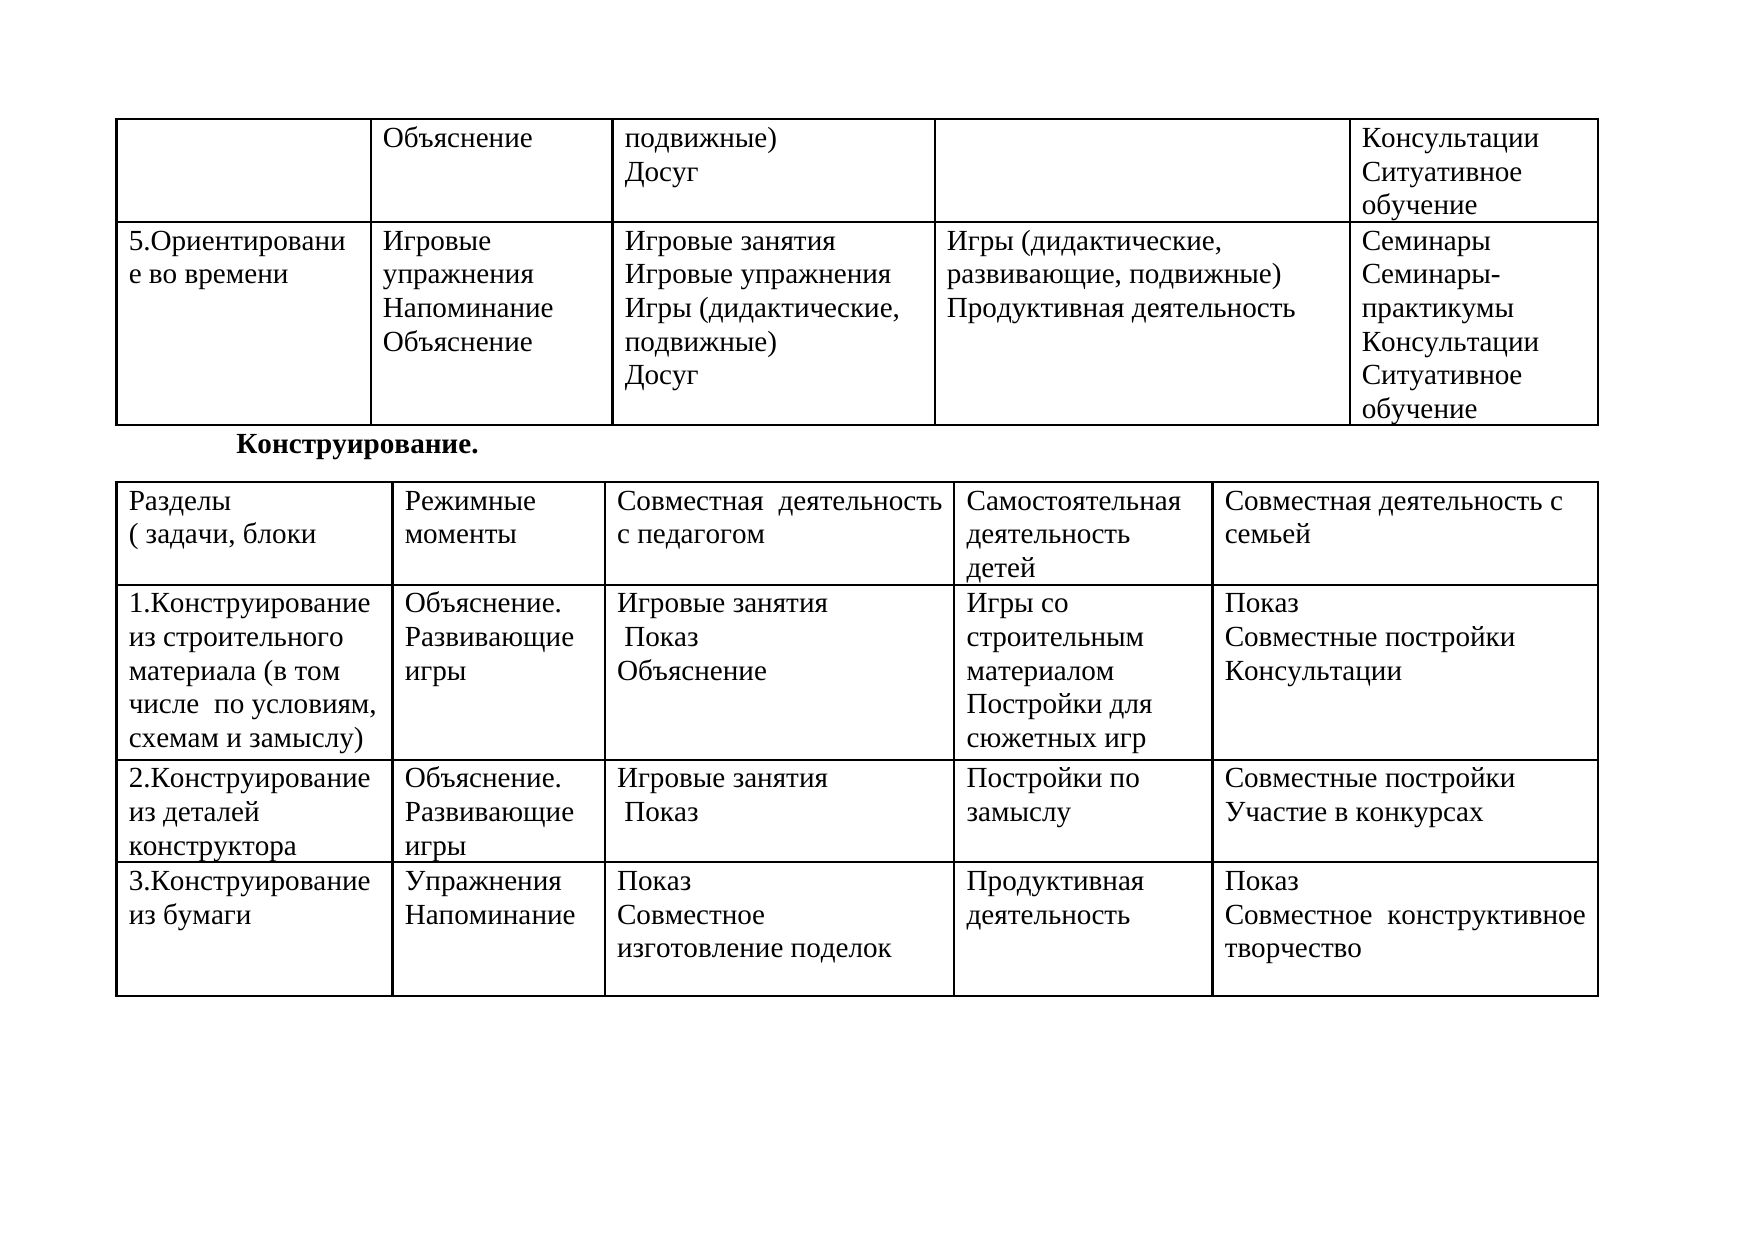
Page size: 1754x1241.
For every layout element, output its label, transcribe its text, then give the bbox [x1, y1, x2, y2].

table_cell 1.Конструирование из строительного материала (в том числе по условиям, схемам и замыслу) [118, 586, 391, 758]
table_cell Игровые занятия Показ Объяснение [606, 586, 953, 758]
table_cell 2.Конструирование из деталей конструктора [118, 761, 391, 861]
table_header Совместная деятельность с семьей [1214, 483, 1597, 583]
table_cell Игровые упражнения Напоминание Объяснение [372, 223, 611, 424]
table_cell Игровые занятия Показ [606, 761, 953, 861]
table_header Самостоятельная деятельность детей [955, 483, 1211, 583]
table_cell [614, 120, 934, 221]
table_header Совместная деятельность с педагогом [606, 483, 953, 583]
table_cell Совместные постройки Участие в конкурсах [1214, 761, 1597, 861]
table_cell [955, 863, 1211, 994]
table_cell Объяснение. Развивающие игры [394, 586, 604, 758]
table_cell Показ Совместное конструктивное творчество [1214, 863, 1597, 994]
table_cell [606, 863, 953, 994]
table_cell Показ Совместные постройки Консультации [1214, 586, 1597, 758]
table_cell Объяснение. Развивающие игры [394, 761, 604, 861]
table_cell Семинары Семинары-практикумы Консультации Ситуативное обучение [1351, 223, 1597, 424]
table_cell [936, 120, 1349, 221]
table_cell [394, 863, 604, 994]
table_cell 5.Ориентирование во времени [118, 223, 370, 424]
table_cell Игры (дидактические, развивающие, подвижные) Продуктивная деятельность [936, 223, 1349, 424]
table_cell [118, 120, 370, 221]
table_cell 3.Конструирование из бумаги [118, 863, 391, 994]
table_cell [372, 120, 611, 221]
table_cell Постройки по замыслу [955, 761, 1211, 861]
text Конструирование. [118, 426, 1636, 460]
table_header Разделы ( задачи, блоки [118, 483, 391, 583]
table_header Режимные моменты [394, 483, 604, 583]
table_cell Игровые занятия Игровые упражнения Игры (дидактические, подвижные) Досуг [614, 223, 934, 424]
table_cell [1351, 120, 1597, 221]
table_cell Игры со строительным материалом Постройки для сюжетных игр [955, 586, 1211, 758]
